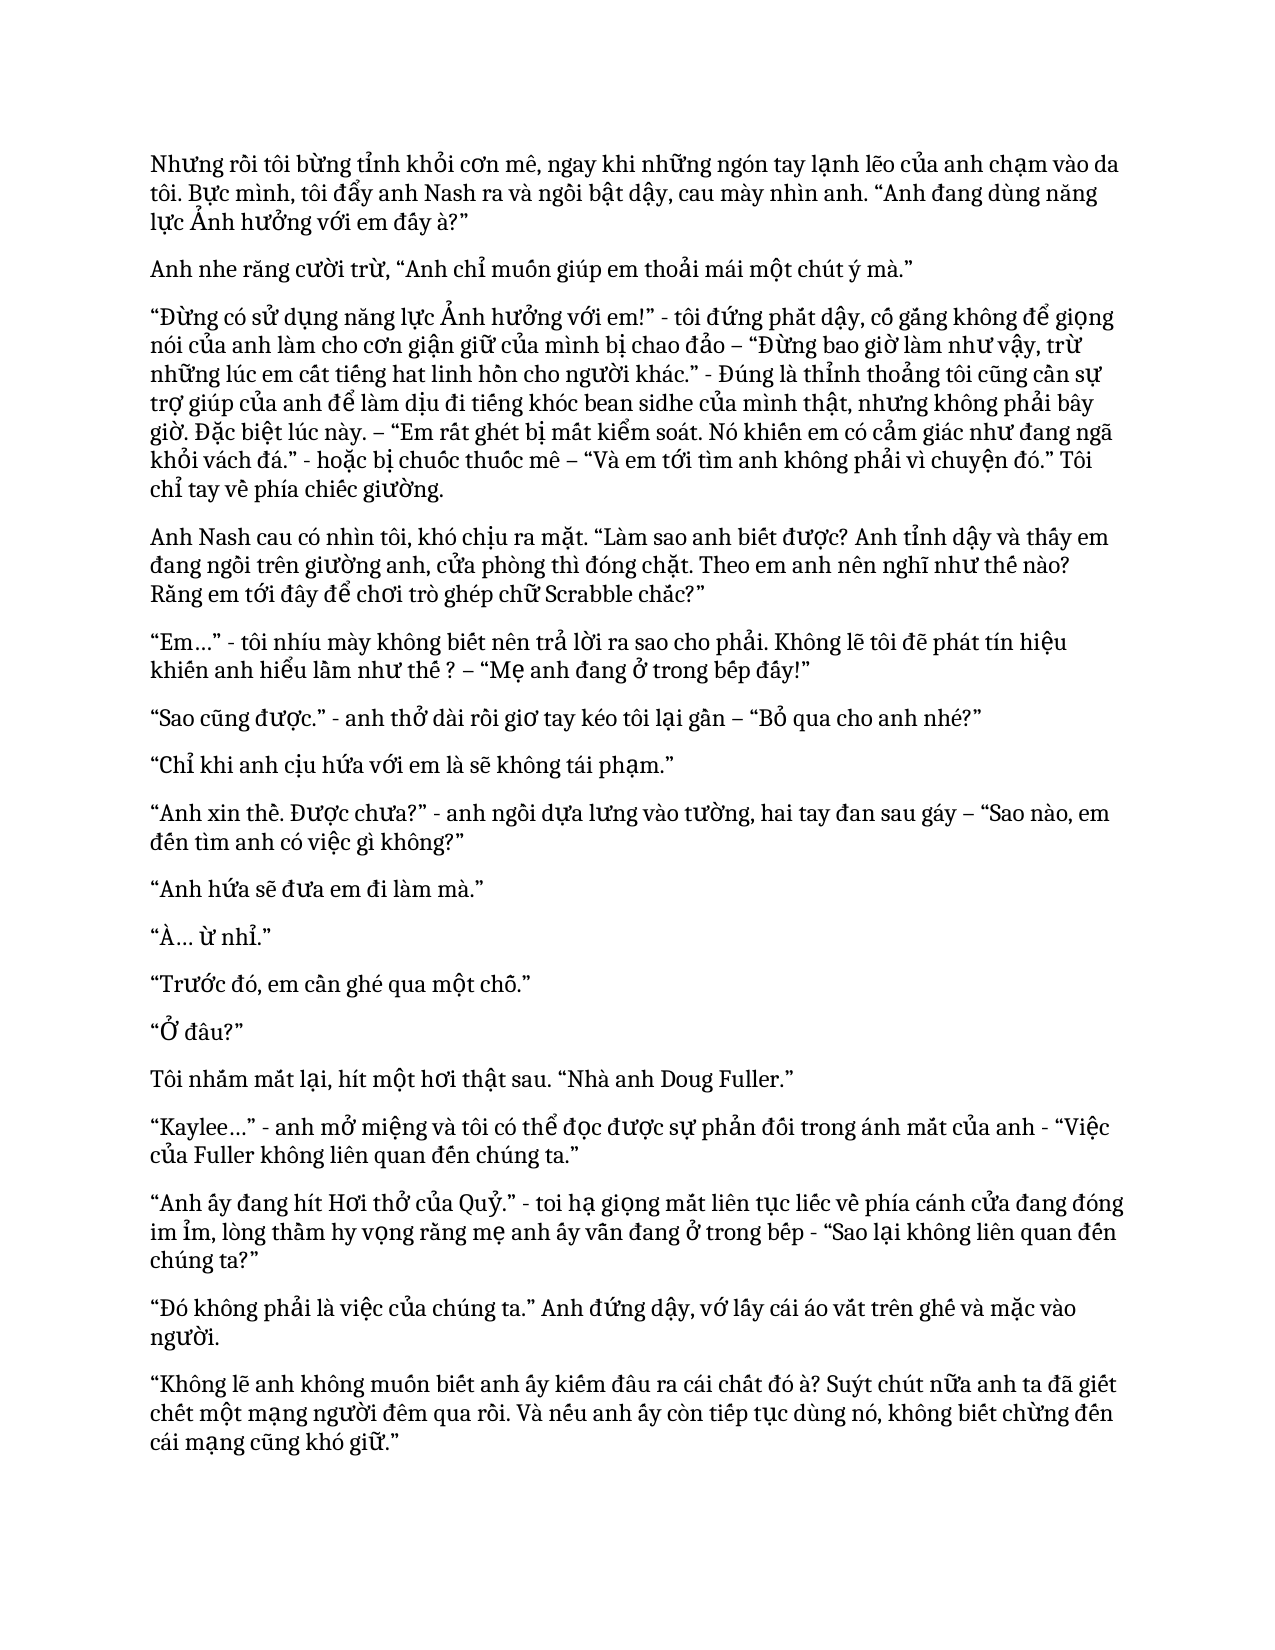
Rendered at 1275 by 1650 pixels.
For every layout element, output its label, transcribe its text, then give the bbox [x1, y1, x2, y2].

text “Chỉ khi anh cịu hứa với em là sẽ không tái phạm.” [150, 751, 1125, 780]
text “Ở đâu?” [150, 1017, 1125, 1046]
text “Anh hứa sẽ đưa em đi làm mà.” [150, 875, 1125, 904]
text “Đừng có sử dụng năng lực Ảnh hưởng với em!” - tôi đứng phắt dậy, cố gắng không để giọng nói của anh làm cho cơn giận giữ của mình bị chao đảo – “Đừng bao giờ làm như vậy, trừ những lúc em cất tiếng hat linh hồn cho người khác.” - Đúng là thỉnh thoảng tôi cũng cần sự trợ giúp của anh để làm dịu đi tiếng khóc bean sidhe của mình thật, nhưng không phải bây giờ. Đặc biệt lúc này. – “Em rất ghét bị mất kiểm soát. Nó khiến em có cảm giác như đang ngã khỏi vách đá.” - hoặc bị chuốc thuốc mê – “Và em tới tìm anh không phải vì chuyện đó.” Tôi chỉ tay về phía chiếc giường. [150, 302, 1125, 504]
text Anh Nash cau có nhìn tôi, khó chịu ra mặt. “Làm sao anh biết được? Anh tỉnh dậy và thấy em đang ngồi trên giường anh, cửa phòng thì đóng chặt. Theo em anh nên nghĩ như thế nào? Rằng em tới đây để chơi trò ghép chữ Scrabble chắc?” [150, 522, 1125, 609]
text “Anh ấy đang hít Hơi thở của Quỷ.” - toi hạ giọng mắt liên tục liếc về phía cánh cửa đang đóng im ỉm, lòng thầm hy vọng rằng mẹ anh ấy vẫn đang ở trong bếp - “Sao lại không liên quan đến chúng ta?” [150, 1189, 1125, 1275]
text Nhưng rồi tôi bừng tỉnh khỏi cơn mê, ngay khi những ngón tay lạnh lẽo của anh chạm vào da tôi. Bực mình, tôi đẩy anh Nash ra và ngồi bật dậy, cau mày nhìn anh. “Anh đang dùng năng lực Ảnh hưởng với em đấy à?” [150, 150, 1125, 236]
text Tôi nhắm mắt lại, hít một hơi thật sau. “Nhà anh Doug Fuller.” [150, 1065, 1125, 1094]
text “Em…” - tôi nhíu mày không biết nên trả lời ra sao cho phải. Không lẽ tôi đẽ phát tín hiệu khiến anh hiểu lầm như thế ? – “Mẹ anh đang ở trong bếp đấy!” [150, 627, 1125, 685]
text “Kaylee…” - anh mở miệng và tôi có thể đọc được sự phản đối trong ánh mắt của anh - “Việc của Fuller không liên quan đến chúng ta.” [150, 1112, 1125, 1170]
text “Không lẽ anh không muốn biết anh ấy kiếm đâu ra cái chất đó à? Suýt chút nữa anh ta đã giết chết một mạng người đêm qua rồi. Và nếu anh ấy còn tiếp tục dùng nó, không biết chừng đến cái mạng cũng khó giữ.” [150, 1370, 1125, 1456]
text “Anh xin thề. Được chưa?” - anh ngồi dựa lưng vào tường, hai tay đan sau gáy – “Sao nào, em đến tìm anh có việc gì không?” [150, 799, 1125, 856]
text “Sao cũng được.” - anh thở dài rồi giơ tay kéo tôi lại gần – “Bỏ qua cho anh nhé?” [150, 704, 1125, 732]
text “Trước đó, em cần ghé qua một chỗ.” [150, 970, 1125, 999]
text “À… ừ nhỉ.” [150, 922, 1125, 951]
text Anh nhe răng cười trừ, “Anh chỉ muốn giúp em thoải mái một chút ý mà.” [150, 255, 1125, 284]
text “Đó không phải là việc của chúng ta.” Anh đứng dậy, vớ lấy cái áo vắt trên ghế và mặc vào người. [150, 1294, 1125, 1351]
